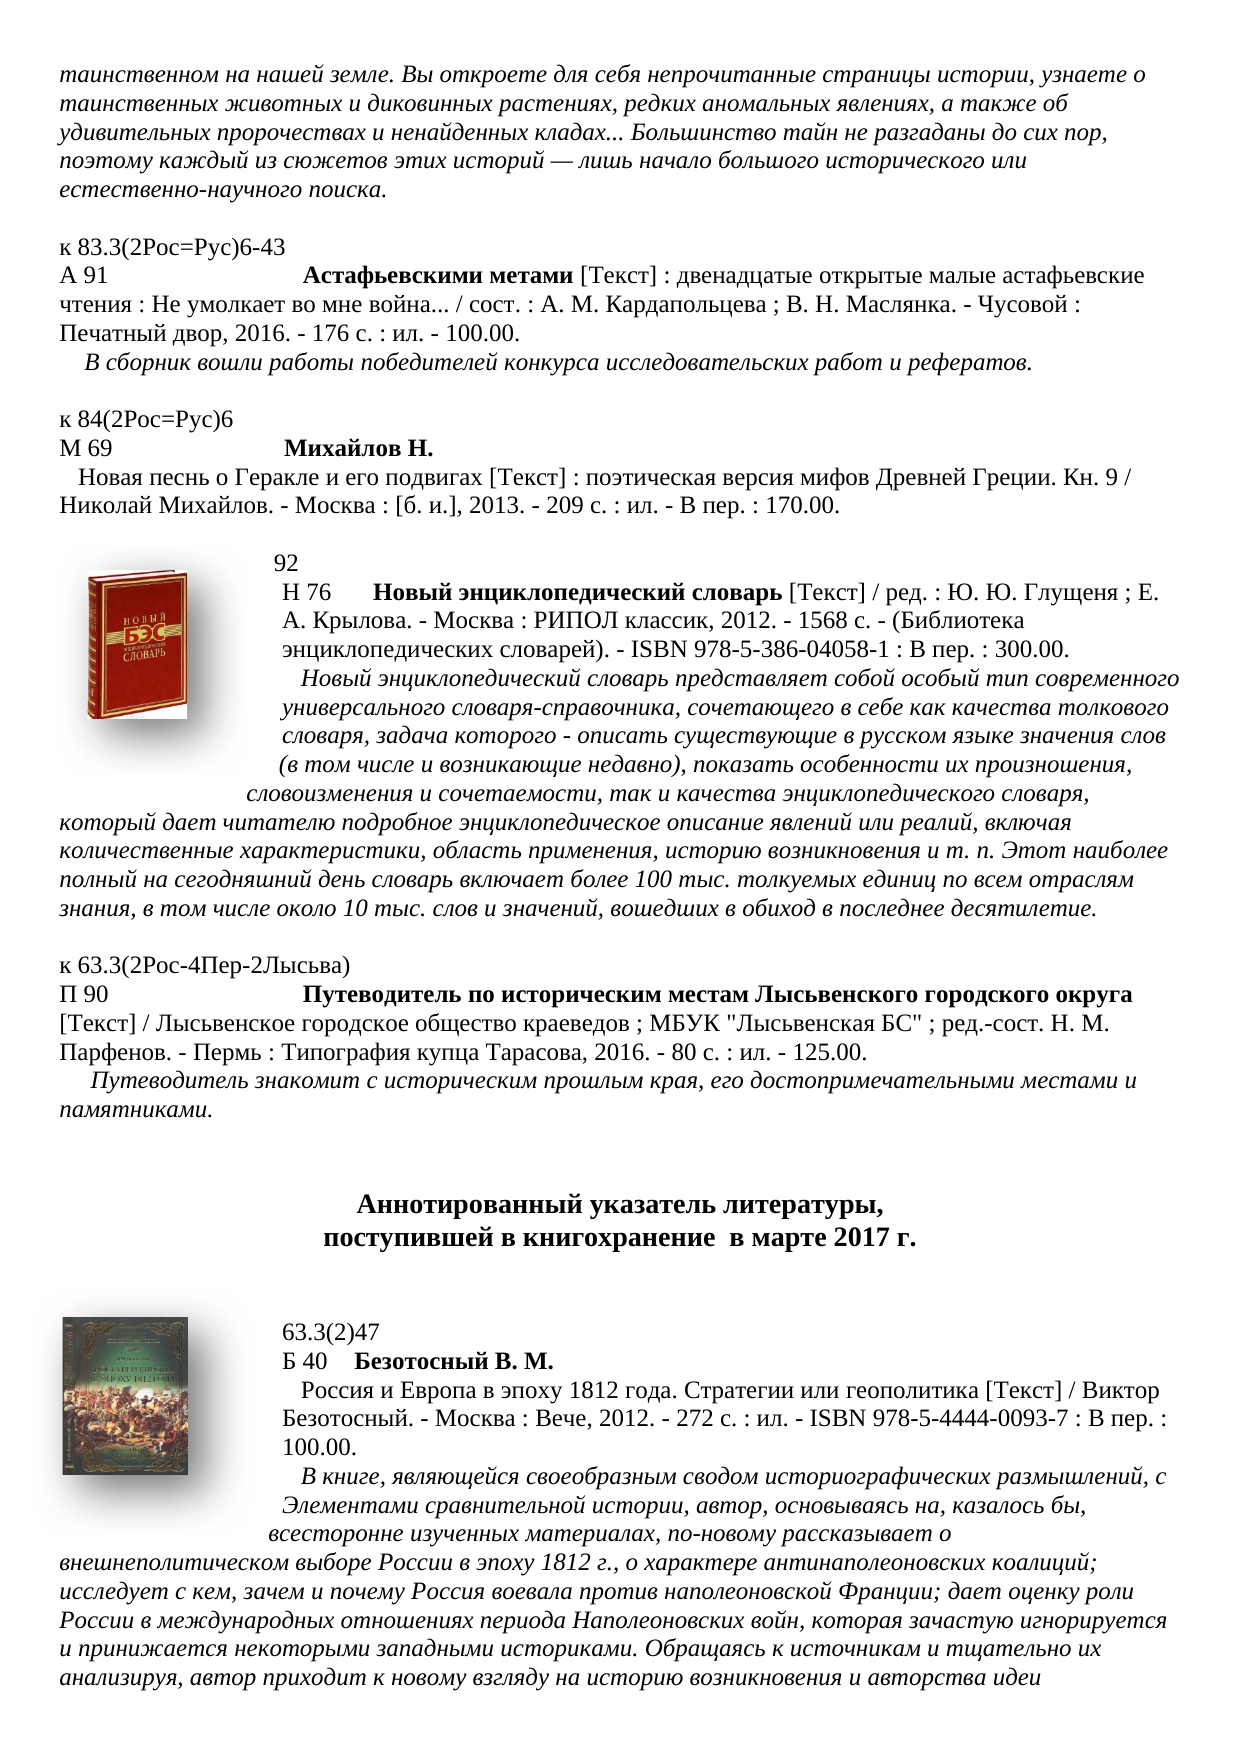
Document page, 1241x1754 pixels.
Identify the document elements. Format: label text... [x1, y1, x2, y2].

picture [62, 1317, 188, 1475]
text к 84(2Рос=Рус)6 М 69 Михайлов Н. Новая песнь о Геракле и его подвигах [Текст] : поэтическая версия мифов Древней Греции. Кн. 9 / Николай Михайлов. - Москва : [б. и.], 2013. - 209 с. : ил. - В пер. : 170.00. [59, 404, 1181, 519]
text Аннотированный указатель литературы, [59, 1188, 1181, 1220]
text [59, 1317, 1181, 1691]
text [59, 59, 1181, 203]
text поступившей в книгохранение в марте 2017 г. [59, 1220, 1181, 1252]
text 92 Н 76 Новый энциклопедический словарь [Текст] / ред. : Ю. Ю. Глущеня ; Е. А. Крылова. - Москва : РИПОЛ классик, 2012. - 1568 с. - (Библиотека энциклопедических словарей). - ISBN 978-5-386-04058-1 : В пер. : 300.00. Новый энциклопедический словарь представляет собой особый тип современного универсального словаря-справочника, сочетающего в себе как качества толкового словаря, задача которого - описать существующие в русском языке значения слов (в том числе и возникающие недавно), показать особенности их произношения, словоизменения и сочетаемости, так и качества энциклопедического словаря, который дает читателю подробное энциклопедическое описание явлений или реалий, включая количественные характеристики, область применения, историю возникновения и т. п. Этот наиболее полный на сегодняшний день словарь включает более 100 тыс. толкуемых единиц по всем отраслям знания, в том числе около 10 тыс. слов и значений, вошедших в обиход в последнее десятилетие. [59, 548, 1181, 922]
text к 83.3(2Рос=Рус)6-43 А 91 Астафьевскими метами [Текст] : двенадцатые открытые малые астафьевские чтения : Не умолкает во мне война... / сост. : А. М. Кардапольцева ; В. Н. Маслянка. - Чусовой : Печатный двор, 2016. - 176 с. : ил. - 100.00. В сборник вошли работы победителей конкурса исследовательских работ и рефератов. [59, 232, 1181, 375]
picture [87, 570, 188, 719]
text к 63.3(2Рос-4Пер-2Лысьва) П 90 Путеводитель по историческим местам Лысьвенского городского округа [Текст] / Лысьвенское городское общество краеведов ; МБУК "Лысьвенская БС" ; ред.-сост. Н. М. Парфенов. - Пермь : Типография купца Тарасова, 2016. - 80 с. : ил. - 125.00. Путеводитель знакомит с историческим прошлым края, его достопримечательными местами и памятниками. [59, 950, 1181, 1123]
